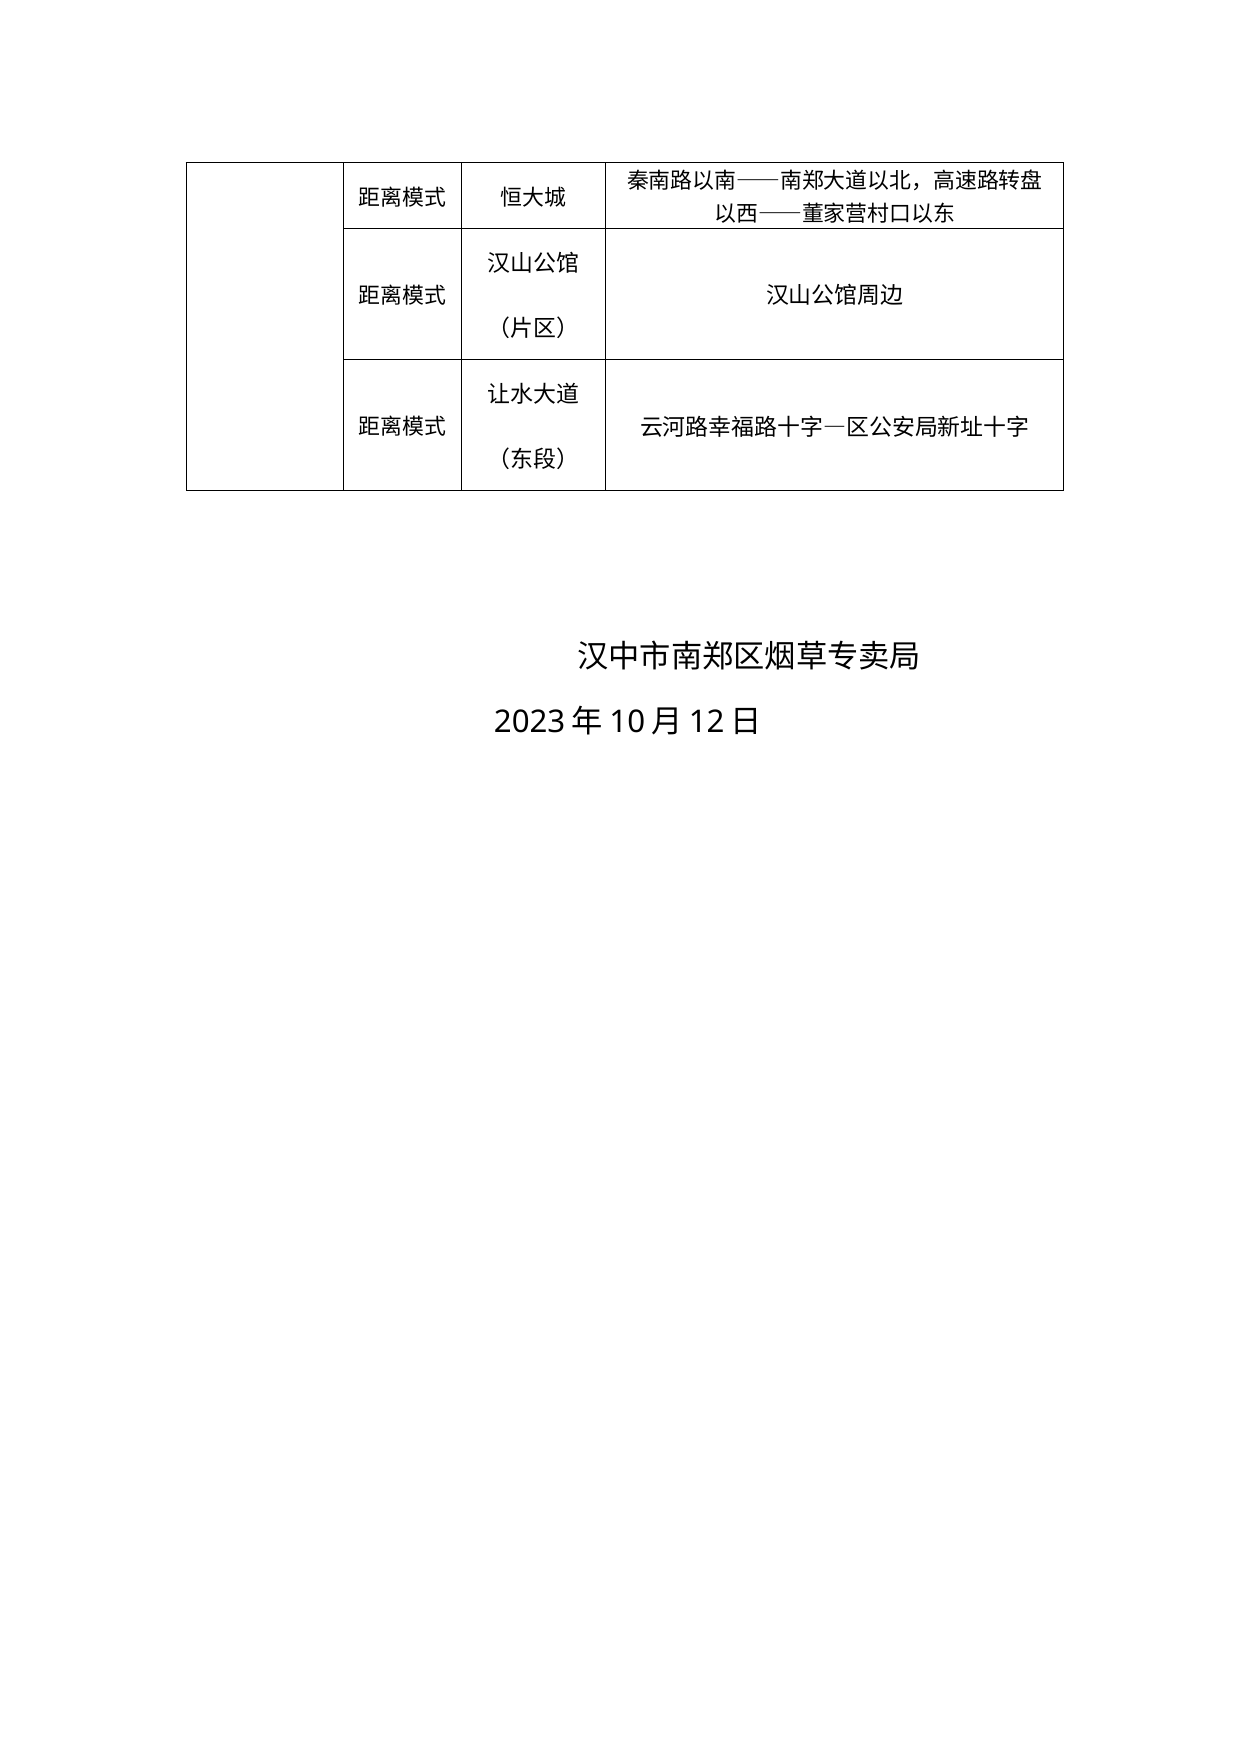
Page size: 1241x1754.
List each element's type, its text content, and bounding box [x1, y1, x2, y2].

table_cell 距离模式 [344, 360, 461, 490]
table_cell 距离模式 [344, 163, 461, 228]
table_cell 汉山公馆（片区） [462, 229, 605, 359]
table_cell 恒大城 [462, 163, 605, 228]
table_cell 距离模式 [344, 229, 461, 359]
table_cell 汉山公馆周边 [606, 229, 1063, 359]
list 2023年10月12日 [187, 686, 1053, 751]
table_cell 云河路幸福路十字—区公安局新址十字 [606, 360, 1063, 490]
table_cell 让水大道（东段） [462, 360, 605, 490]
table_cell 秦南路以南——南郑大道以北，高速路转盘以西——董家营村口以东 [606, 163, 1063, 228]
list 汉中市南郑区烟草专卖局 [187, 621, 1053, 686]
